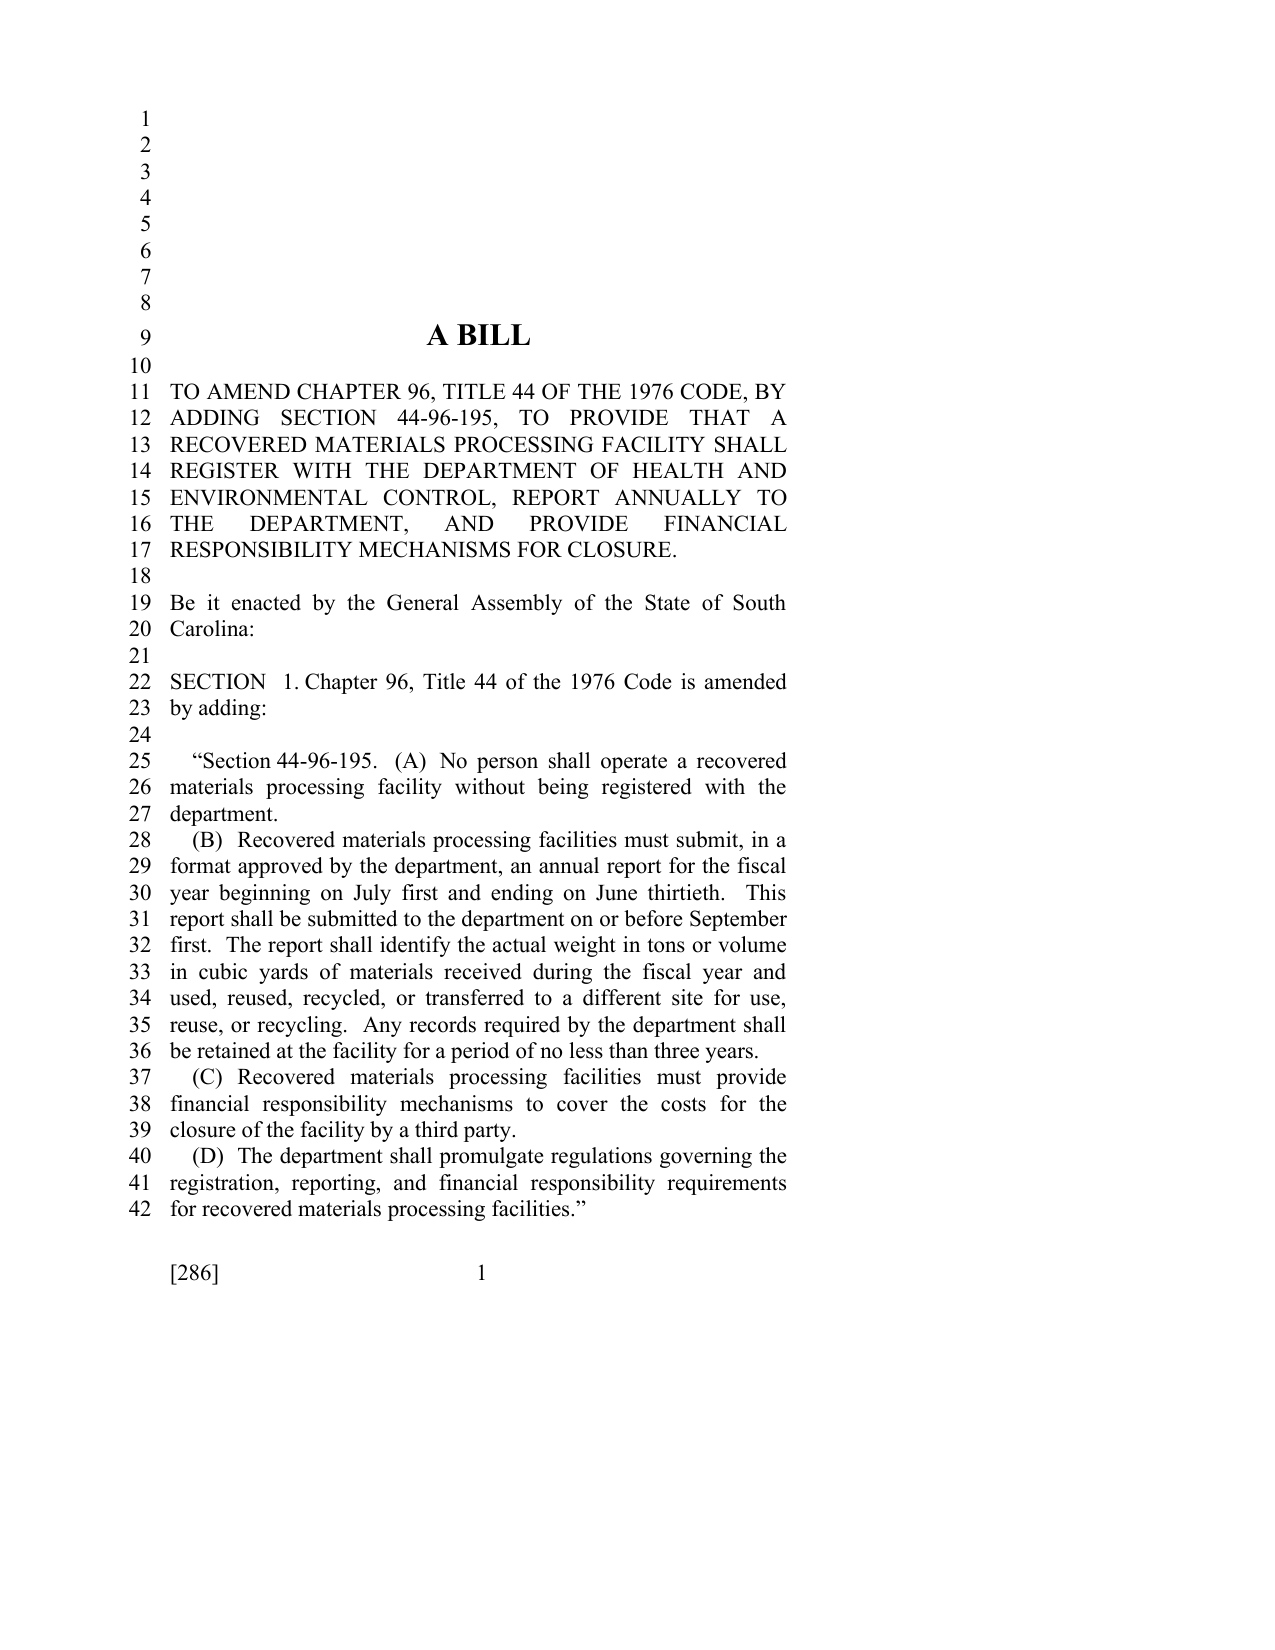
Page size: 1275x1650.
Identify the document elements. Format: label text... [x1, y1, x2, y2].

text TO AMEND CHAPTER 96, TITLE 44 OF THE 1976 CODE, BY ADDING SECTION 44-96-195, TO PROVIDE THAT A RECOVERED MATERIALS PROCESSING FACILITY SHALL REGISTER WITH THE DEPARTMENT OF HEALTH AND ENVIRONMENTAL CONTROL, REPORT ANNUALLY TO THE DEPARTMENT, AND PROVIDE FINANCIAL RESPONSIBILITY MECHANISMS FOR CLOSURE. [169, 378, 787, 563]
text SECTION 1. Chapter 96, Title 44 of the 1976 Code is amended by adding: [169, 668, 787, 721]
text Be it enacted by the General Assembly of the State of South Carolina: [169, 589, 787, 642]
text (C) Recovered materials processing facilities must provide financial responsibility mechanisms to cover the costs for the closure of the facility by a third party. [169, 1063, 787, 1142]
text A BILL [169, 316, 787, 352]
text (D) The department shall promulgate regulations governing the registration, reporting, and financial responsibility requirements for recovered materials processing facilities.” [169, 1142, 787, 1221]
text (B) Recovered materials processing facilities must submit, in a format approved by the department, an annual report for the fiscal year beginning on July first and ending on June thirtieth. This report shall be submitted to the department on or before September first. The report shall identify the actual weight in tons or volume in cubic yards of materials received during the fiscal year and used, reused, recycled, or transferred to a different site for use, reuse, or recycling. Any records required by the department shall be retained at the facility for a period of no less than three years. [169, 826, 787, 1063]
text “Section 44-96-195. (A) No person shall operate a recovered materials processing facility without being registered with the department. [169, 747, 787, 826]
